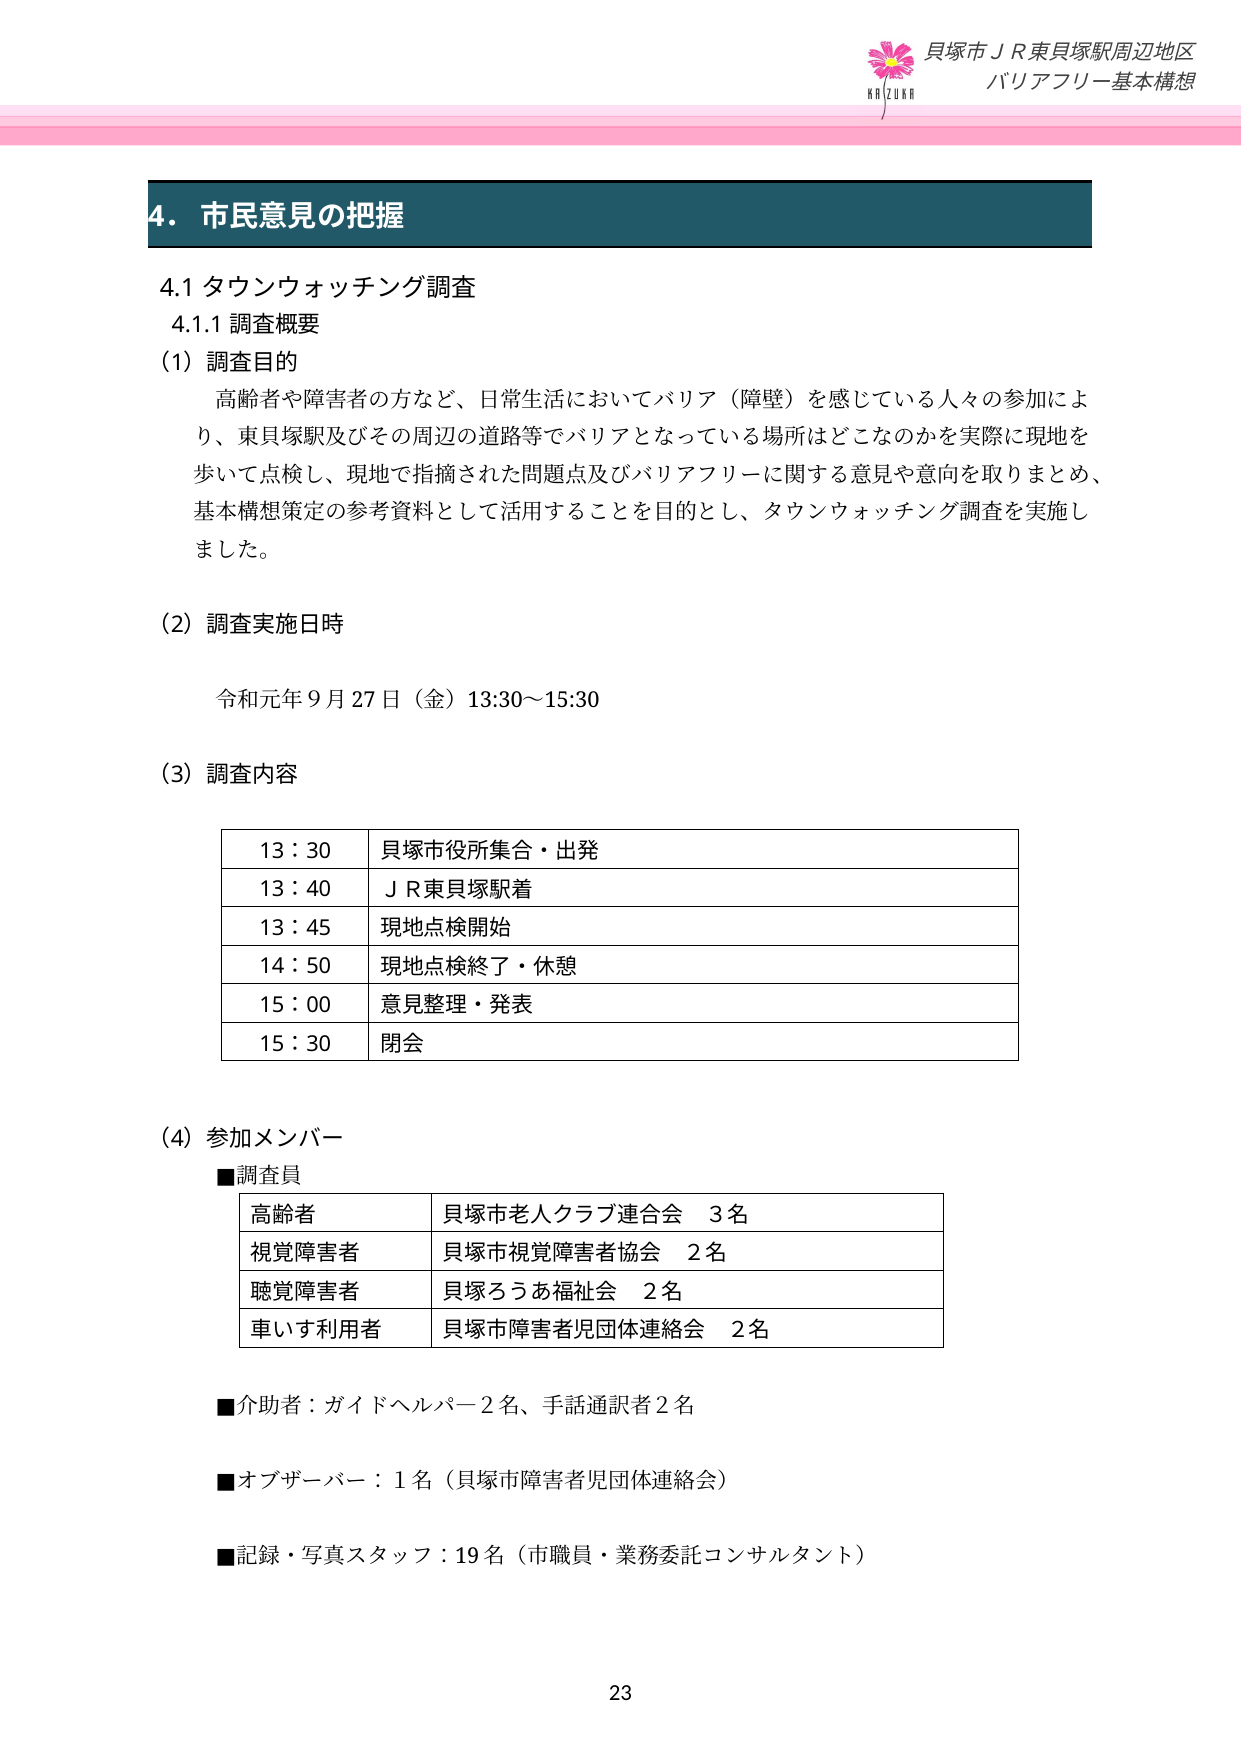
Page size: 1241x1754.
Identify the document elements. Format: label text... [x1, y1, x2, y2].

table_cell 現地点検開始 [369, 907, 1018, 945]
table_cell 貝塚市視覚障害者協会 ２名 [432, 1232, 943, 1270]
table_header 貝塚市役所集合・出発 [369, 830, 1018, 868]
subtitle 調査内容 [148, 754, 1092, 792]
table_cell 閉会 [369, 1023, 1018, 1060]
table_cell 現地点検終了・休憩 [369, 946, 1018, 983]
text ■介助者：ガイドヘルパ―２名、手話通訳者２名 [193, 1385, 1092, 1423]
text ■オブザーバー：１名（貝塚市障害者児団体連絡会） [193, 1460, 1092, 1498]
table_cell 聴覚障害者 [240, 1271, 431, 1308]
table_cell 13：45 [222, 907, 368, 945]
text 高齢者や障害者の方など、日常生活においてバリア（障壁）を感じている人々の参加により、東貝塚駅及びその周辺の道路等でバリアとなっている場所はどこなのかを実際に現地を歩いて点検し、現地で指摘された問題点及びバリアフリーに関する意見や意向を取りまとめ、基本構想策定の参考資料として活用することを目的とし、タウンウォッチング調査を実施しました。 [193, 379, 1092, 567]
table_cell 貝塚市障害者児団体連絡会 ２名 [432, 1309, 943, 1347]
subtitle 市民意見の把握 [148, 183, 1092, 246]
table_cell 14：50 [222, 946, 368, 983]
subtitle 調査目的 [148, 342, 1092, 379]
subtitle タウンウォッチング調査 [159, 267, 1092, 304]
subtitle 参加メンバー [148, 1118, 1092, 1155]
table_cell 貝塚ろうあ福祉会 ２名 [432, 1271, 943, 1308]
table_cell 車いす利用者 [240, 1309, 431, 1347]
table_cell 意見整理・発表 [369, 984, 1018, 1022]
picture [857, 36, 923, 105]
subtitle 調査実施日時 [148, 604, 1092, 642]
table_cell 15：00 [222, 984, 368, 1022]
table_cell 13：40 [222, 869, 368, 906]
text ■調査員 [193, 1155, 1092, 1193]
table_header 高齢者 [240, 1194, 431, 1231]
text 令和元年９月27日（金）13:30～15:30 [193, 679, 1092, 717]
text ■記録・写真スタッフ：19名（市職員・業務委託コンサルタント） [193, 1535, 1092, 1573]
table_cell ＪＲ東貝塚駅着 [369, 869, 1018, 906]
table_header 13：30 [222, 830, 368, 868]
subtitle 調査概要 [159, 304, 1092, 342]
table_cell 15：30 [222, 1023, 368, 1060]
table_header 貝塚市老人クラブ連合会 ３名 [432, 1194, 943, 1231]
table_cell 視覚障害者 [240, 1232, 431, 1270]
